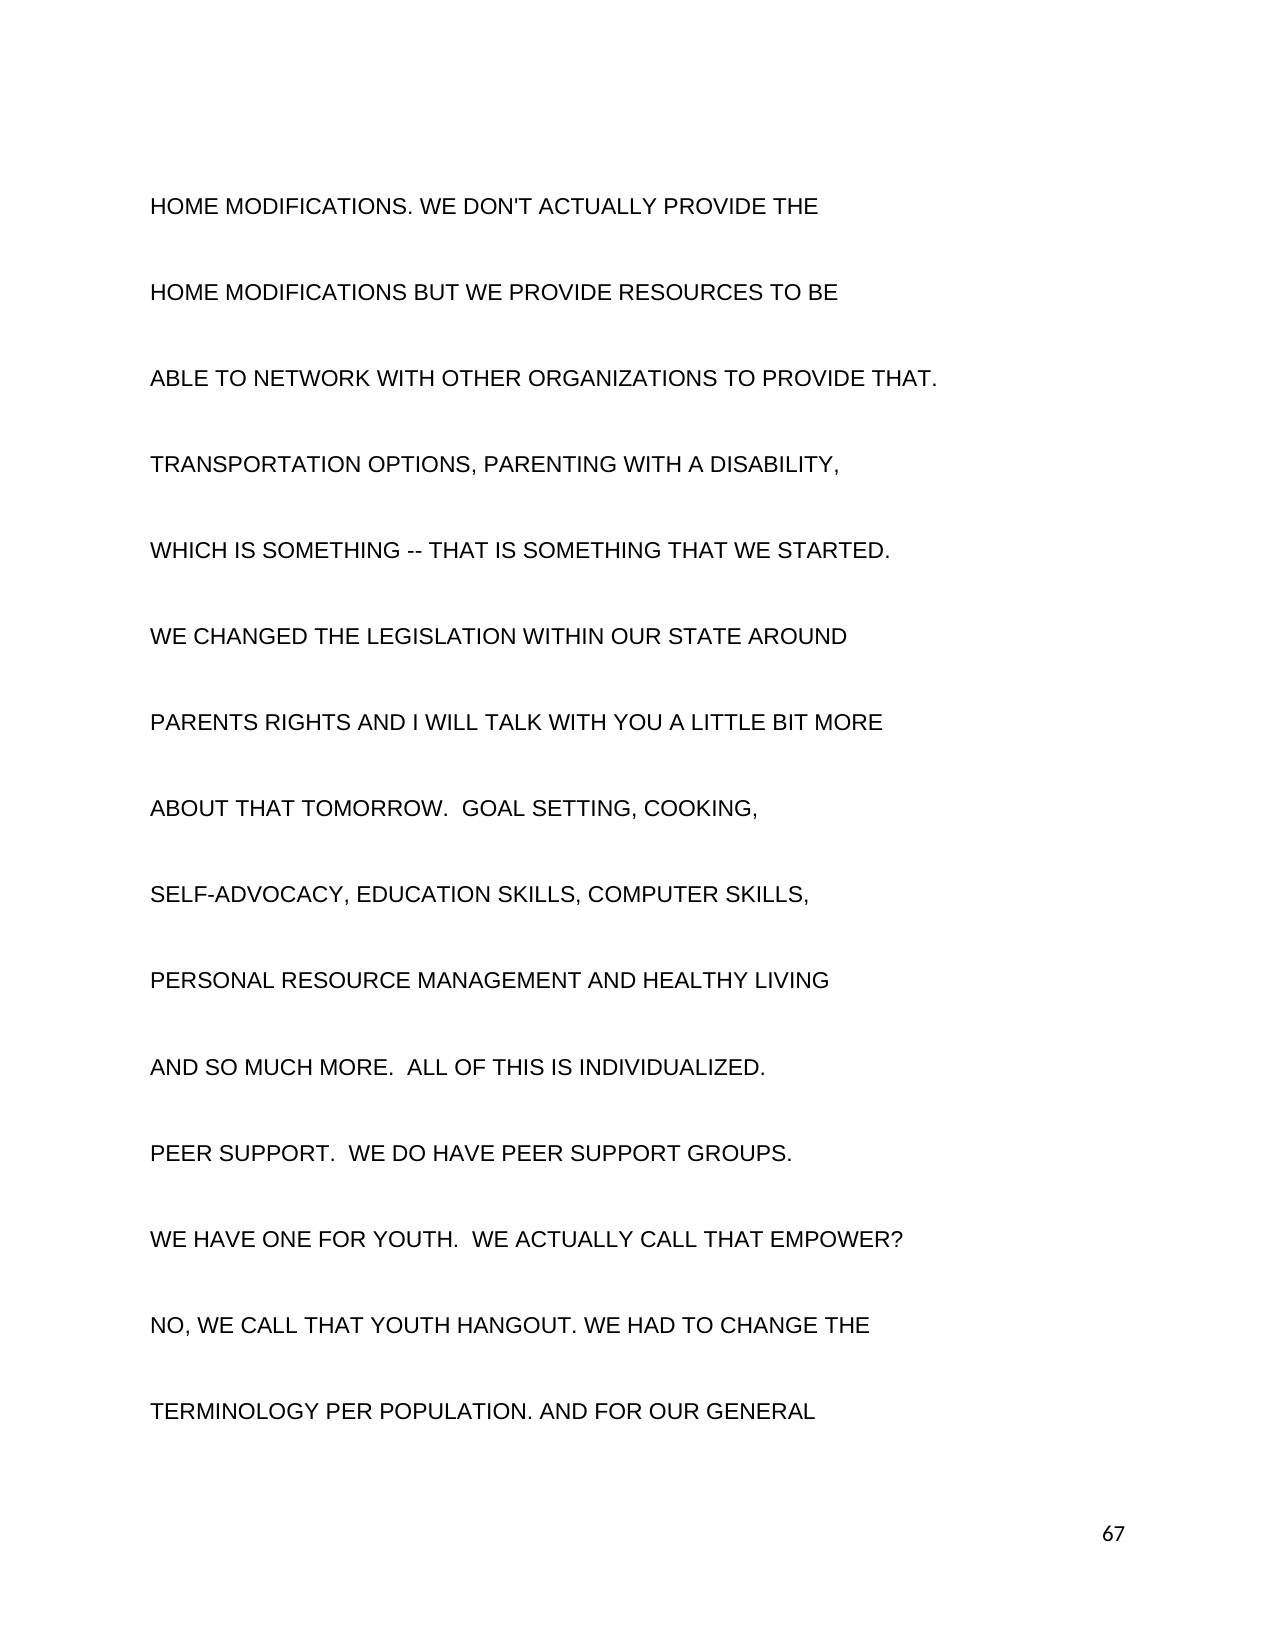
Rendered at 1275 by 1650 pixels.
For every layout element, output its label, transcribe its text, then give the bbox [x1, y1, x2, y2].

text TRANSPORTATION OPTIONS, PARENTING WITH A DISABILITY, [150, 451, 1125, 477]
text PERSONAL RESOURCE MANAGEMENT AND HEALTHY LIVING [150, 967, 1125, 994]
text ABLE TO NETWORK WITH OTHER ORGANIZATIONS TO PROVIDE THAT. [150, 365, 1125, 391]
text WE CHANGED THE LEGISLATION WITHIN OUR STATE AROUND [150, 623, 1125, 649]
text AND SO MUCH MORE. ALL OF THIS IS INDIVIDUALIZED. [150, 1053, 1125, 1080]
text HOME MODIFICATIONS BUT WE PROVIDE RESOURCES TO BE [150, 279, 1125, 305]
text PEER SUPPORT. WE DO HAVE PEER SUPPORT GROUPS. [150, 1139, 1125, 1166]
text WE HAVE ONE FOR YOUTH. WE ACTUALLY CALL THAT EMPOWER? [150, 1226, 1125, 1252]
text WHICH IS SOMETHING -- THAT IS SOMETHING THAT WE STARTED. [150, 537, 1125, 563]
text PARENTS RIGHTS AND I WILL TALK WITH YOU A LITTLE BIT MORE [150, 709, 1125, 736]
text HOME MODIFICATIONS. WE DON'T ACTUALLY PROVIDE THE [150, 193, 1125, 219]
text NO, WE CALL THAT YOUTH HANGOUT. WE HAD TO CHANGE THE [150, 1312, 1125, 1338]
text SELF-ADVOCACY, EDUCATION SKILLS, COMPUTER SKILLS, [150, 881, 1125, 908]
text TERMINOLOGY PER POPULATION. AND FOR OUR GENERAL [150, 1398, 1125, 1424]
text ABOUT THAT TOMORROW. GOAL SETTING, COOKING, [150, 795, 1125, 822]
